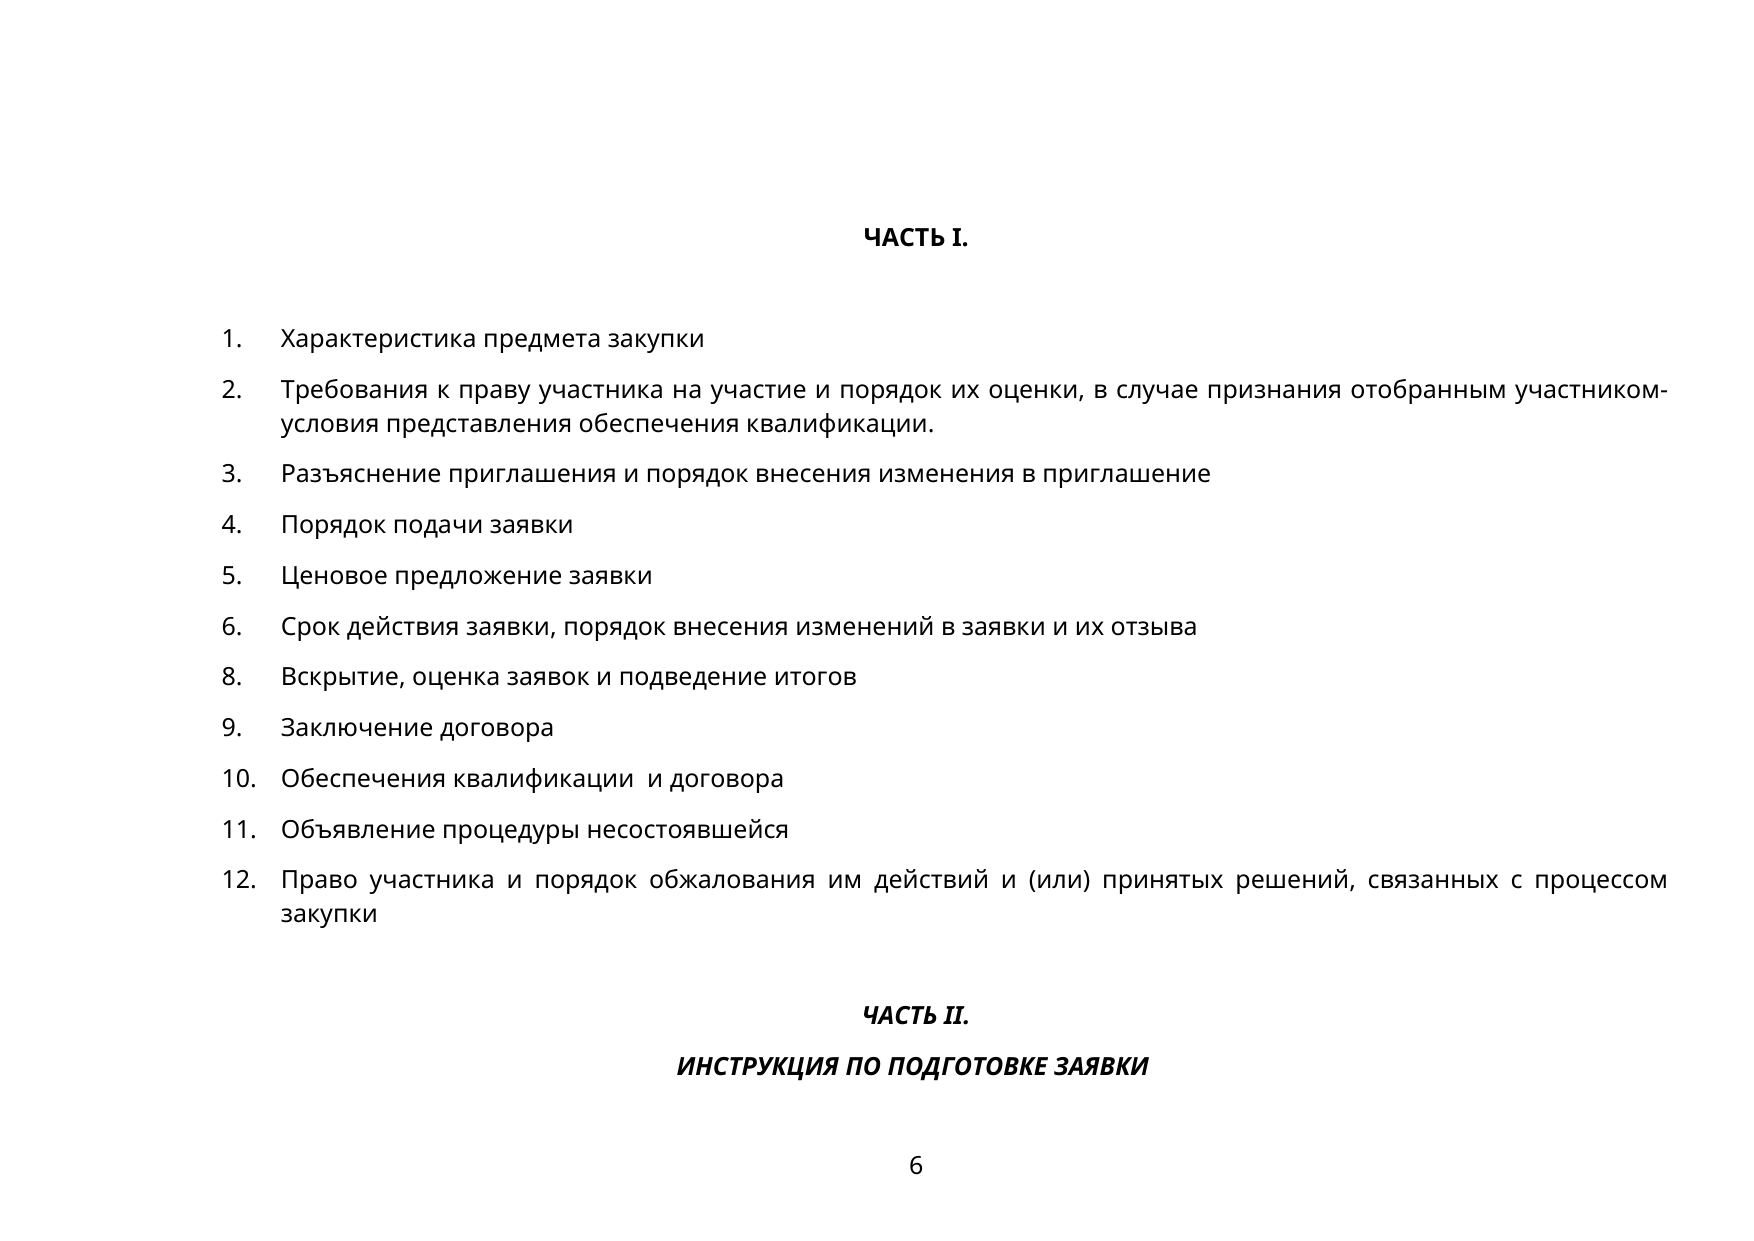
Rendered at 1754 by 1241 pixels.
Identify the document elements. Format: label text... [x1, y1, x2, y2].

text 10. Обеспечения квалификации и договора [221, 761, 1669, 794]
text 4. Порядок подачи заявки [221, 507, 1669, 541]
text 8. Вскрытие, оценка заявок и подведение итогов [221, 659, 1669, 693]
text 3. Разъяснение приглашения и порядок внесения изменения в приглашение [221, 456, 1669, 490]
text 5. Ценовое предложение заявки [221, 558, 1669, 592]
text 12. Право участника и порядок обжалования им действий и (или) принятых решений, связанных с процессом закупки [221, 862, 1669, 930]
text ЧАСТЬ I. [162, 219, 1669, 253]
text 9. Заключение договора [221, 710, 1669, 744]
text 6. Срок действия заявки, порядок внесения изменений в заявки и их отзыва [221, 608, 1669, 642]
text ЧАСТЬ II. [162, 997, 1669, 1032]
text 11. Объявление процедуры несостоявшейся [221, 811, 1669, 845]
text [162, 1048, 1669, 1082]
text 2. Требования к праву участника на участие и порядок их оценки, в случае признания отобранным участником-условия представления обеспечения квалификации. [221, 371, 1669, 439]
text 1. Характеристика предмета закупки [221, 321, 1669, 355]
